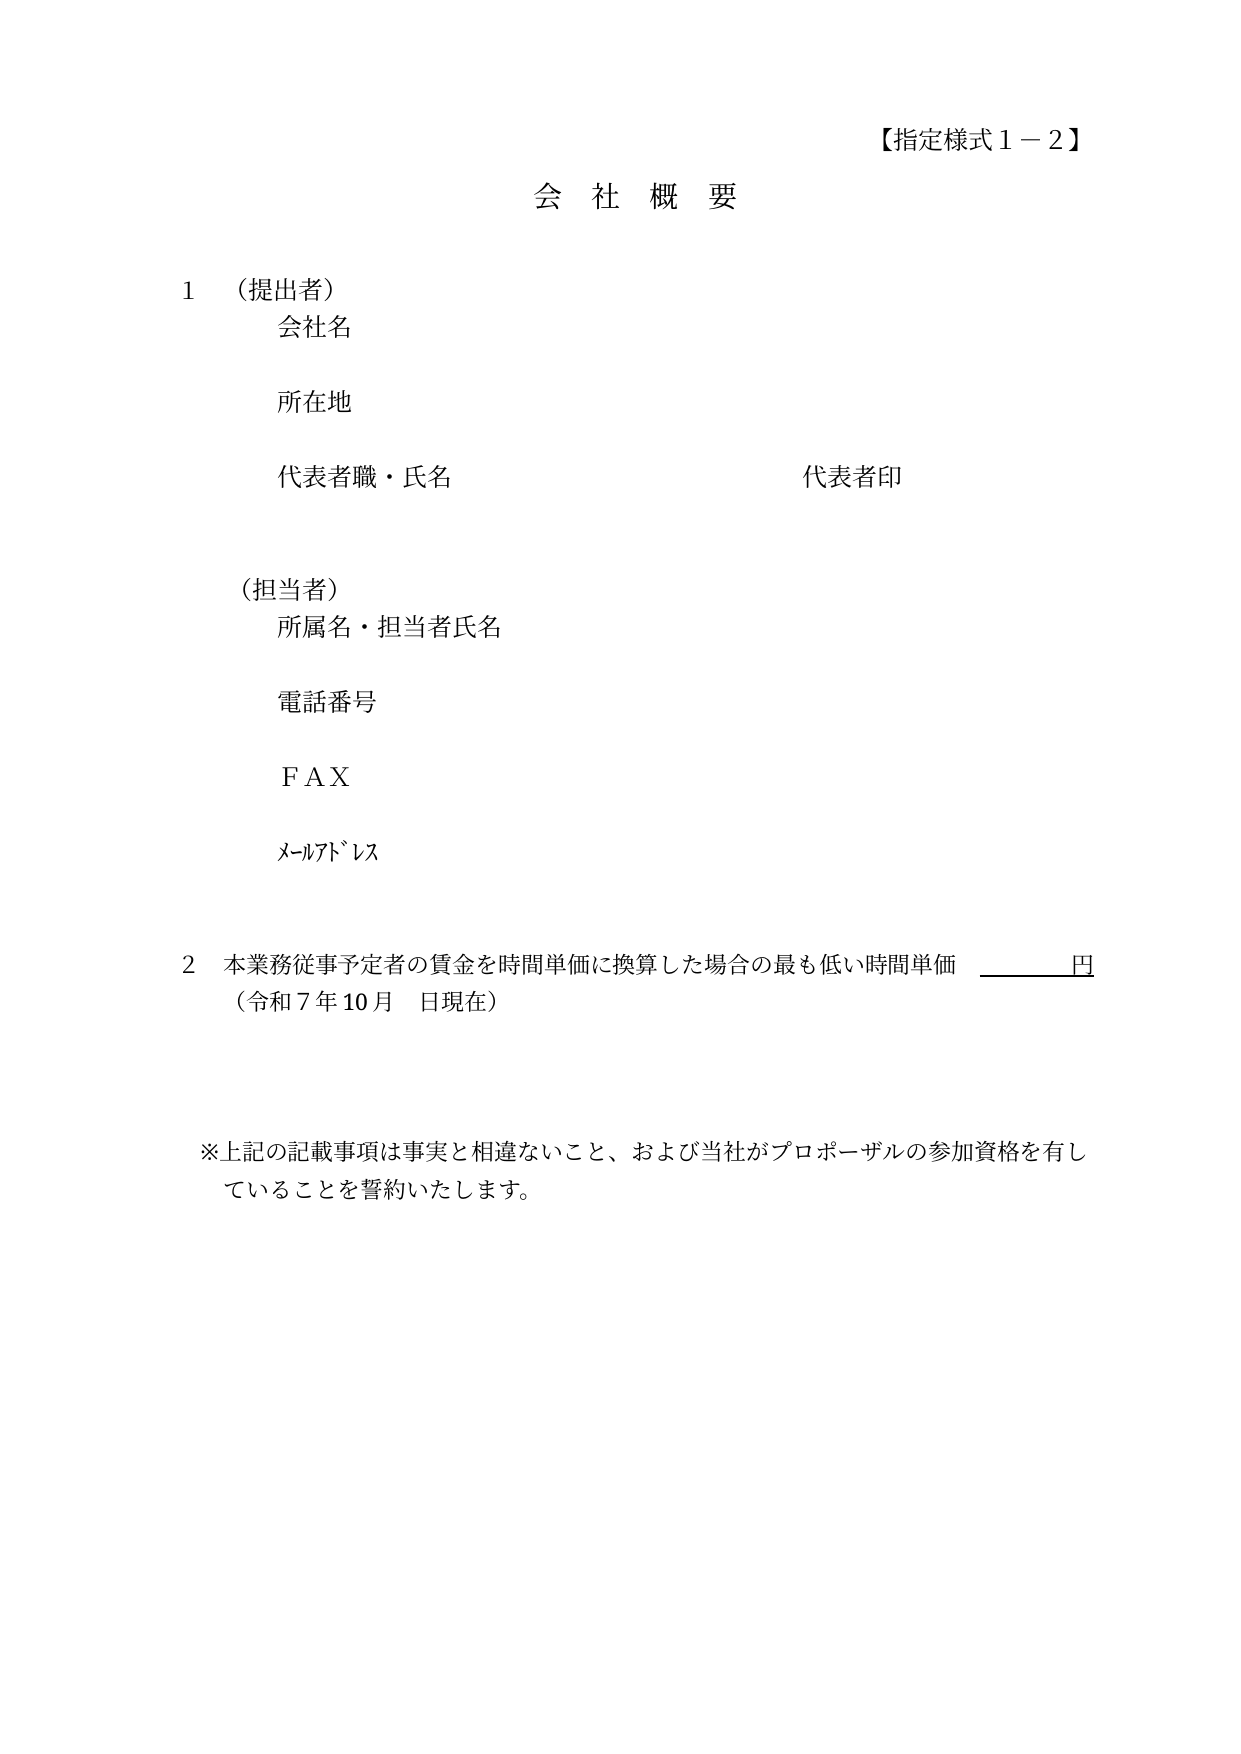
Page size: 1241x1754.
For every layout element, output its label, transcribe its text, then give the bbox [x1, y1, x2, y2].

text ﾒｰﾙｱﾄﾞﾚｽ [177, 832, 1093, 869]
text （担当者） [177, 569, 1093, 607]
text 代表者職・氏名 代表者印 [177, 457, 1093, 494]
text （令和７年10月 日現在） [177, 982, 1093, 1019]
text １ （提出者） [177, 269, 1093, 307]
text ＦＡＸ [177, 757, 1093, 794]
text 電話番号 [177, 682, 1093, 719]
text 所在地 [177, 382, 1093, 419]
text 【指定様式１－２】 [177, 119, 1093, 157]
text ※上記の記載事項は事実と相違ないこと、および当社がプロポーザルの参加資格を有し [177, 1132, 1093, 1169]
text ていることを誓約いたします。 [177, 1169, 1093, 1207]
text 会 社 概 要 [177, 157, 1093, 232]
text 所属名・担当者氏名 [177, 607, 1093, 644]
text 会社名 [177, 307, 1093, 344]
text ２ 本業務従事予定者の賃金を時間単価に換算した場合の最も低い時間単価 円 [177, 944, 1122, 982]
